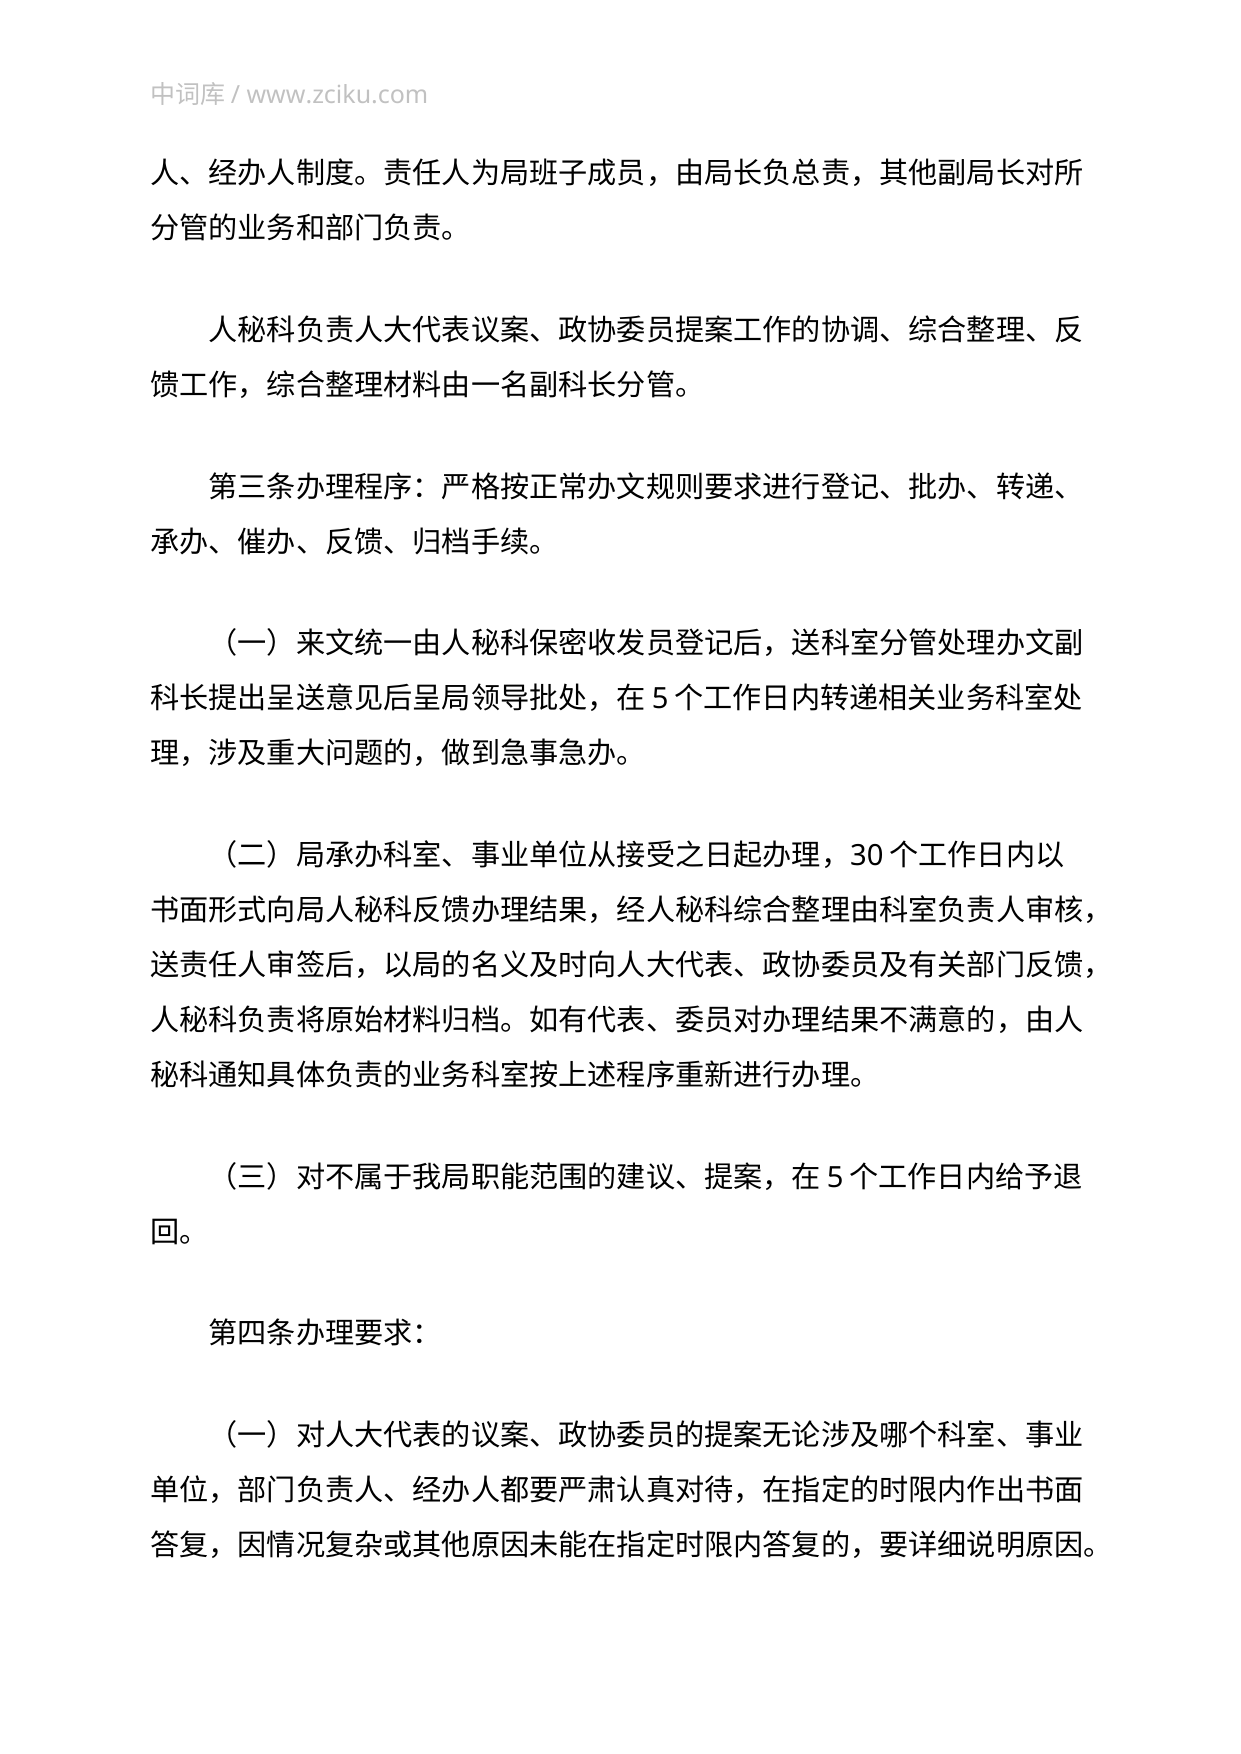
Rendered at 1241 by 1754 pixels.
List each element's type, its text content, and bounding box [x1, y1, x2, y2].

text （三）对不属于我局职能范围的建议、提案，在5个工作日内给予退回。 [150, 1153, 1090, 1250]
text （一）来文统一由人秘科保密收发员登记后，送科室分管处理办文副科长提出呈送意见后呈局领导批处，在5个工作日内转递相关业务科室处理，涉及重大问题的，做到急事急办。 [150, 620, 1090, 772]
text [150, 150, 1090, 247]
text （二）局承办科室、事业单位从接受之日起办理，30个工作日内以书面形式向局人秘科反馈办理结果，经人秘科综合整理由科室负责人审核，送责任人审签后，以局的名义及时向人大代表、政协委员及有关部门反馈，人秘科负责将原始材料归档。如有代表、委员对办理结果不满意的，由人秘科通知具体负责的业务科室按上述程序重新进行办理。 [150, 832, 1090, 1094]
text （一）对人大代表的议案、政协委员的提案无论涉及哪个科室、事业单位，部门负责人、经办人都要严肃认真对待，在指定的时限内作出书面答复，因情况复杂或其他原因未能在指定时限内答复的，要详细说明原因。 [150, 1412, 1090, 1564]
text 第四条办理要求： [150, 1310, 1090, 1352]
text 人秘科负责人大代表议案、政协委员提案工作的协调、综合整理、反馈工作，综合整理材料由一名副科长分管。 [150, 307, 1090, 404]
text 第三条办理程序：严格按正常办文规则要求进行登记、批办、转递、承办、催办、反馈、归档手续。 [150, 463, 1090, 561]
